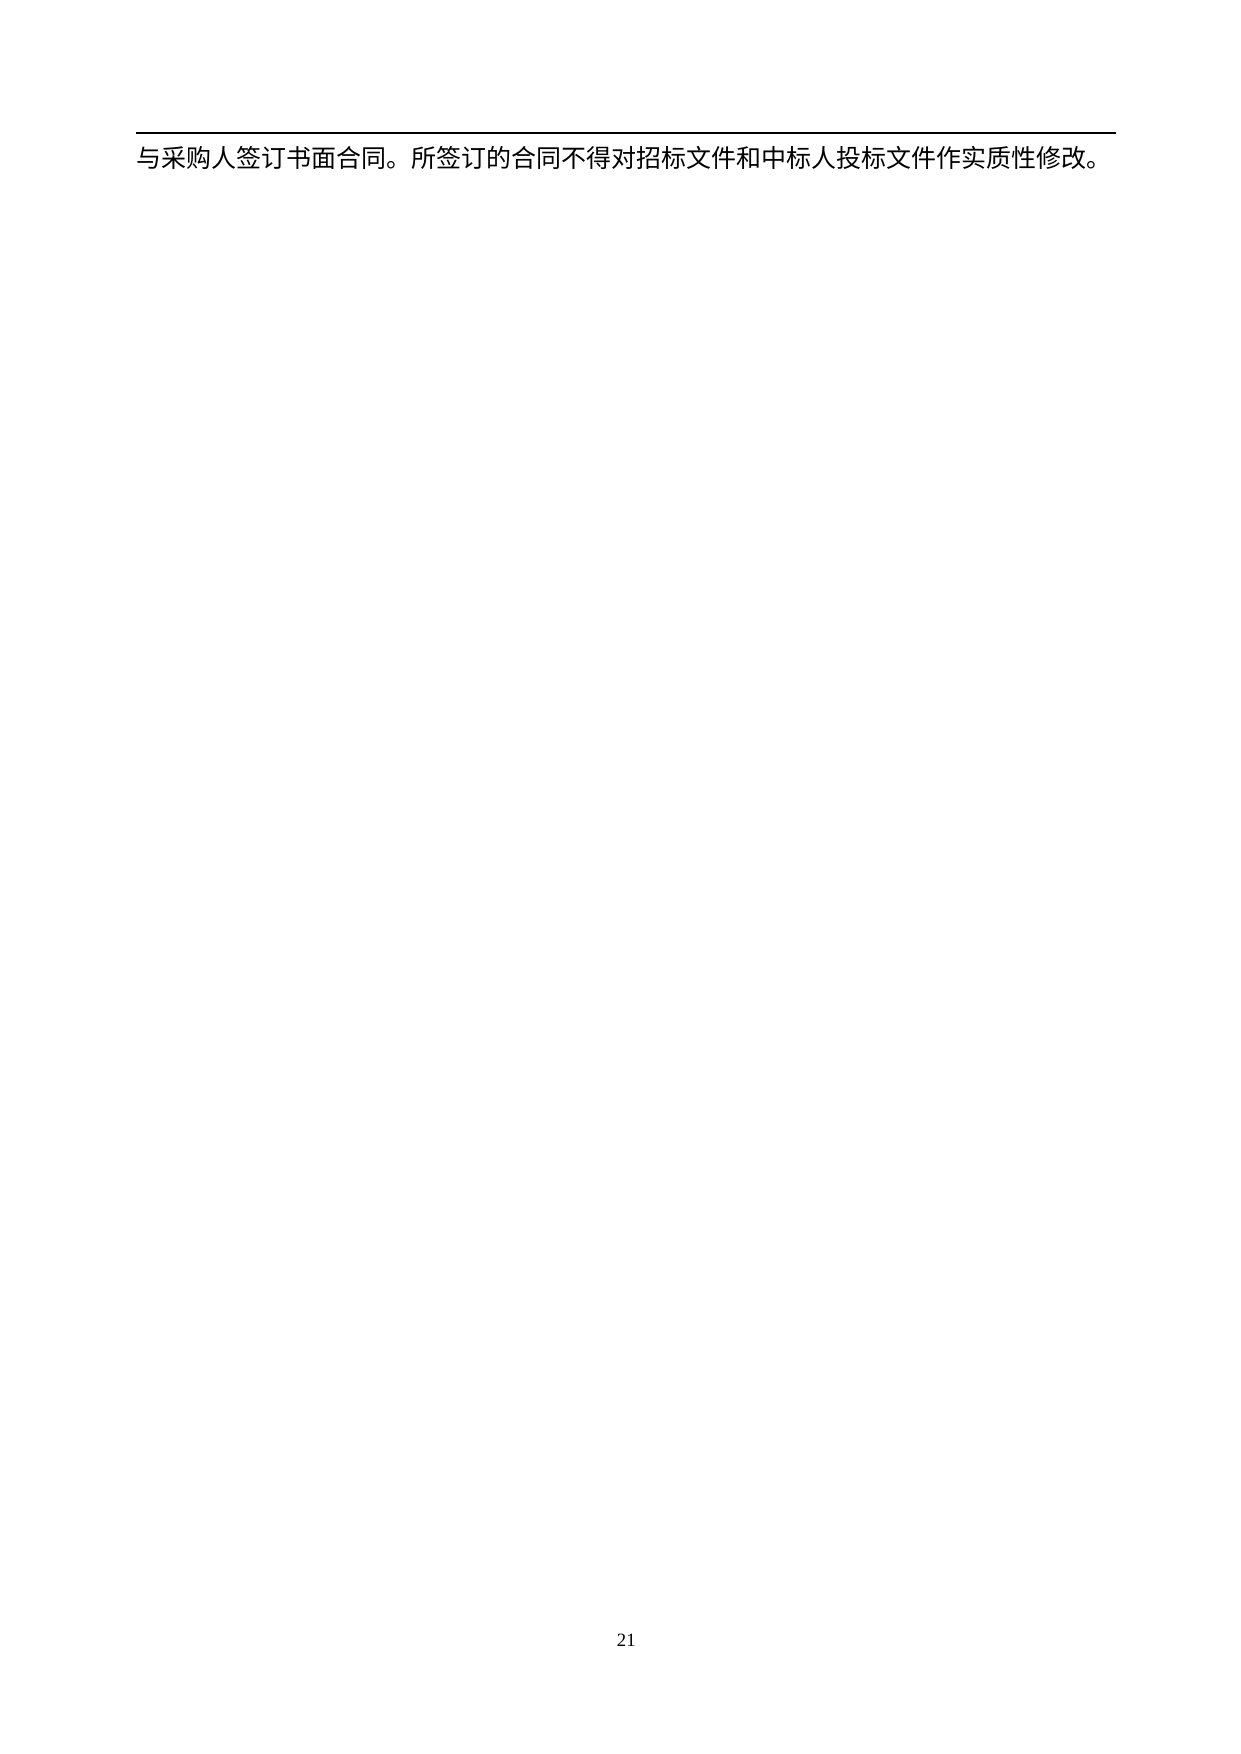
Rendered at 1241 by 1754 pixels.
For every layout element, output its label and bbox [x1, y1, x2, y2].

text [136, 134, 1116, 176]
